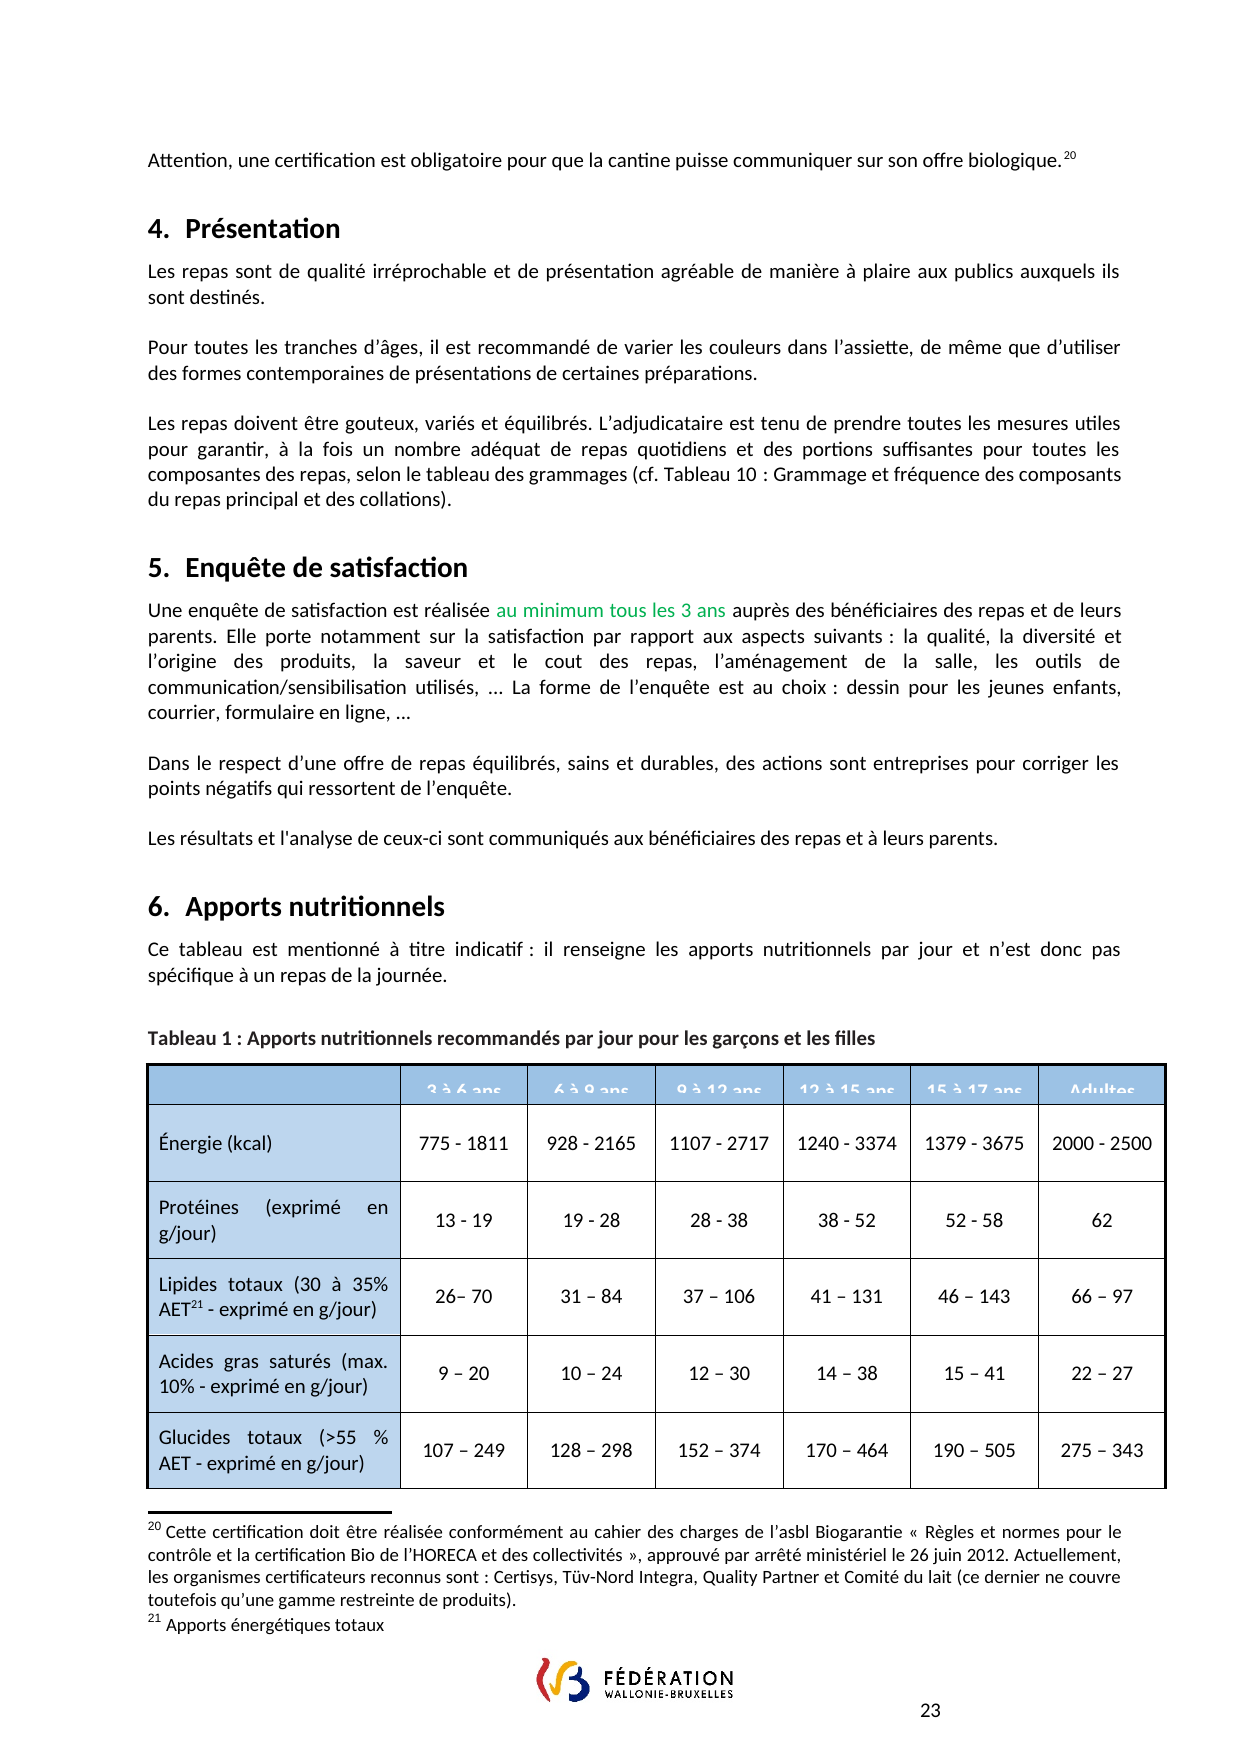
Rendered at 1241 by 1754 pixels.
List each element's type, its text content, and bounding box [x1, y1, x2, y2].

table_cell Glucides totaux (>55 % AET - exprimé en g/jour) [149, 1413, 400, 1488]
text Les résultats et l'analyse de ceux-ci sont communiqués aux bénéficiaires des repas et à leurs parents. [148, 826, 1122, 851]
subtitle Apports nutritionnels [148, 888, 1122, 924]
table_cell 46 – 143 [911, 1259, 1038, 1334]
text Attention, une certification est obligatoire pour que la cantine puisse communiquer sur son offre biologique. [148, 148, 1122, 173]
table_header 3 à 6 ans [401, 1066, 527, 1104]
table_header 9 à 12 ans [656, 1066, 783, 1104]
text Les repas sont de qualité irréprochable et de présentation agréable de manière à plaire aux publics auxquels ils sont destinés. [148, 259, 1122, 309]
table_cell 170 – 464 [784, 1413, 910, 1488]
table_cell 152 – 374 [656, 1413, 783, 1488]
table_cell Énergie (kcal) [149, 1105, 400, 1181]
table_cell 38 - 52 [784, 1182, 910, 1258]
text Pour toutes les tranches d’âges, il est recommandé de varier les couleurs dans l’assiette, de même que d’utiliser des formes contemporaines de présentations de certaines préparations. [148, 334, 1122, 385]
table_cell 2000 - 2500 [1039, 1105, 1164, 1181]
table_cell 37 – 106 [656, 1259, 783, 1334]
table_cell 14 – 38 [784, 1336, 910, 1411]
table_cell 190 – 505 [911, 1413, 1038, 1488]
table_cell 15 – 41 [911, 1336, 1038, 1411]
table_cell 1107 - 2717 [656, 1105, 783, 1181]
picture [515, 1638, 753, 1720]
table_cell 128 – 298 [528, 1413, 655, 1488]
table_cell 12 – 30 [656, 1336, 783, 1411]
table_cell 62 [1039, 1182, 1164, 1258]
text Dans le respect d’une offre de repas équilibrés, sains et durables, des actions sont entreprises pour corriger les points négatifs qui ressortent de l’enquête. [148, 750, 1122, 801]
subtitle Présentation [148, 211, 1122, 246]
table_cell 775 - 1811 [401, 1105, 527, 1181]
text Les repas doivent être gouteux, variés et équilibrés. L’adjudicataire est tenu de prendre toutes les mesures utiles pour garantir, à la fois un nombre adéquat de repas quotidiens et des portions suffisantes pour toutes les composantes des repas, selon le tableau des grammages (cf. Tableau 10 : Grammage et fréquence des composants du repas principal et des collations). [148, 410, 1122, 512]
table_cell 26– 70 [401, 1259, 527, 1334]
table_cell Protéines (exprimé en g/jour) [149, 1182, 400, 1258]
subtitle Enquête de satisfaction [148, 549, 1122, 585]
table_cell 1240 - 3374 [784, 1105, 910, 1181]
table_header 6 à 9 ans [528, 1066, 655, 1104]
table_cell 19 - 28 [528, 1182, 655, 1258]
table_cell 22 – 27 [1039, 1336, 1164, 1411]
table_cell 275 – 343 [1039, 1413, 1164, 1488]
table_cell 10 – 24 [528, 1336, 655, 1411]
table_cell 9 – 20 [401, 1336, 527, 1411]
text Une enquête de satisfaction est réalisée au minimum tous les 3 ans auprès des bénéficiaires des repas et de leurs parents. Elle porte notamment sur la satisfaction par rapport aux aspects suivants : la qualité, la diversité et l’origine des produits, la saveur et le cout des repas, l’aménagement de la salle, les outils de communication/sensibilisation utilisés, ... La forme de l’enquête est au choix : dessin pour les jeunes enfants, courrier, formulaire en ligne, ... [148, 598, 1122, 725]
table_cell 28 - 38 [656, 1182, 783, 1258]
table_cell 107 – 249 [401, 1413, 527, 1488]
text Ce tableau est mentionné à titre indicatif : il renseigne les apports nutritionnels par jour et n’est donc pas spécifique à un repas de la journée. [148, 937, 1122, 987]
table_cell 928 - 2165 [528, 1105, 655, 1181]
text Tableau 1 : Apports nutritionnels recommandés par jour pour les garçons et les filles [148, 1025, 1122, 1050]
table_cell 31 – 84 [528, 1259, 655, 1334]
table_cell 52 - 58 [911, 1182, 1038, 1258]
table_cell Lipides totaux (30 à 35% AET - exprimé en g/jour) [149, 1259, 400, 1334]
table_cell 1379 - 3675 [911, 1105, 1038, 1181]
table_header 15 à 17 ans [911, 1066, 1038, 1104]
table_header Adultes [1039, 1066, 1164, 1104]
table_cell 41 – 131 [784, 1259, 910, 1334]
table_header 12 à 15 ans [784, 1066, 910, 1104]
table_cell 66 – 97 [1039, 1259, 1164, 1334]
table_cell 13 - 19 [401, 1182, 527, 1258]
table_header [149, 1066, 400, 1104]
table_cell Acides gras saturés (max. 10% - exprimé en g/jour) [149, 1336, 400, 1411]
